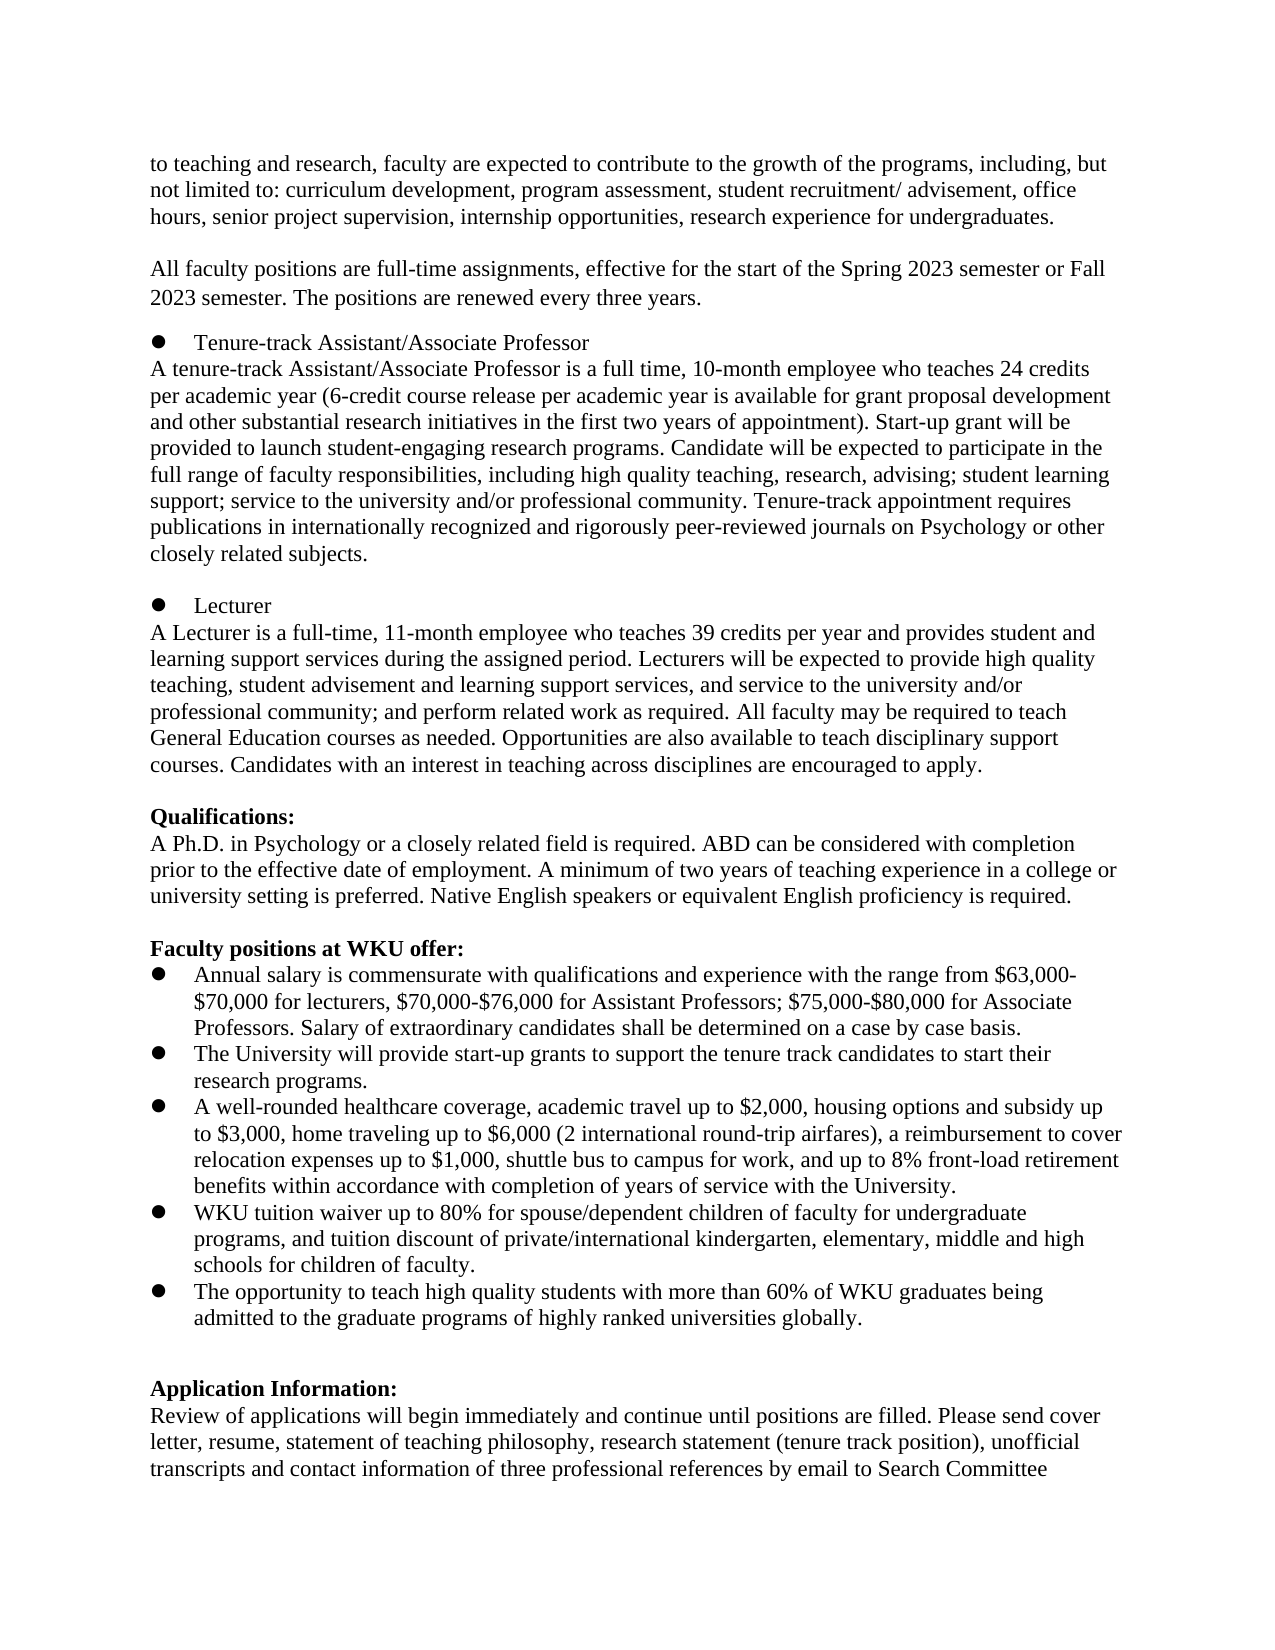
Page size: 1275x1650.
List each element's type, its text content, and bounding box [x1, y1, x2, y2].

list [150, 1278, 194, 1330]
text Qualifications: [150, 803, 1125, 830]
text A tenure-track Assistant/Associate Professor is a full time, 10-month employee who teaches 24 credits per academic year (6-credit course release per academic year is available for grant proposal development and other substantial research initiatives in the first two years of appointment). Start-up grant will be provided to launch student-engaging research programs. Candidate will be expected to participate in the full range of faculty responsibilities, including high quality teaching, research, advising; student learning support; service to the university and/or professional community. Tenure-track appointment requires publications in internationally recognized and rigorously peer-reviewed journals on Psychology or other closely related subjects. [150, 355, 1125, 566]
list Tenure-track Assistant/Associate Professor [150, 329, 1125, 355]
list Annual salary is commensurate with qualifications and experience with the range from $63,000-$70,000 for lecturers, $70,000-$76,000 for Assistant Professors; $75,000-$80,000 for Associate Professors. Salary of extraordinary candidates shall be determined on a case by case basis. [150, 961, 1125, 1041]
text All faculty positions are full-time assignments, effective for the start of the Spring 2023 semester or Fall 2023 semester. The positions are renewed every three years. [150, 255, 1125, 310]
text A Lecturer is a full-time, 11-month employee who teaches 39 credits per year and provides student and learning support services during the assigned period. Lecturers will be expected to provide high quality teaching, student advisement and learning support services, and service to the university and/or professional community; and perform related work as required. All faculty may be required to teach General Education courses as needed. Opportunities are also available to teach disciplinary support courses. Candidates with an interest in teaching across disciplines are encouraged to apply. [150, 619, 1125, 777]
list The University will provide start-up grants to support the tenure track candidates to start their research programs. [368, 1041, 1125, 1093]
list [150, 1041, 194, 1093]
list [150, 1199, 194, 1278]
list A well-rounded healthcare coverage, academic travel up to $2,000, housing options and subsidy up to $3,000, home traveling up to $6,000 (2 international round-trip airfares), a reimbursement to cover relocation expenses up to $1,000, shuttle bus to campus for work, and up to 8% front-load retirement benefits within accordance with completion of years of service with the University. [150, 1093, 1125, 1199]
list Lecturer [150, 592, 1125, 619]
list The opportunity to teach high quality students with more than 60% of WKU graduates being admitted to the graduate programs of highly ranked universities globally. [863, 1278, 1125, 1330]
text Faculty positions at WKU offer: [150, 935, 1125, 961]
text A Ph.D. in Psychology or a closely related field is required. ABD can be considered with completion prior to the effective date of employment. A minimum of two years of teaching experience in a college or university setting is preferred. Native English speakers or equivalent English proficiency is required. [150, 830, 1125, 909]
list WKU tuition waiver up to 80% for spouse/dependent children of faculty for undergraduate programs, and tuition discount of private/international kindergarten, elementary, middle and high schools for children of faculty. [476, 1199, 1125, 1278]
text Application Information: [150, 1376, 1125, 1402]
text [150, 1402, 1125, 1481]
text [150, 150, 1125, 229]
